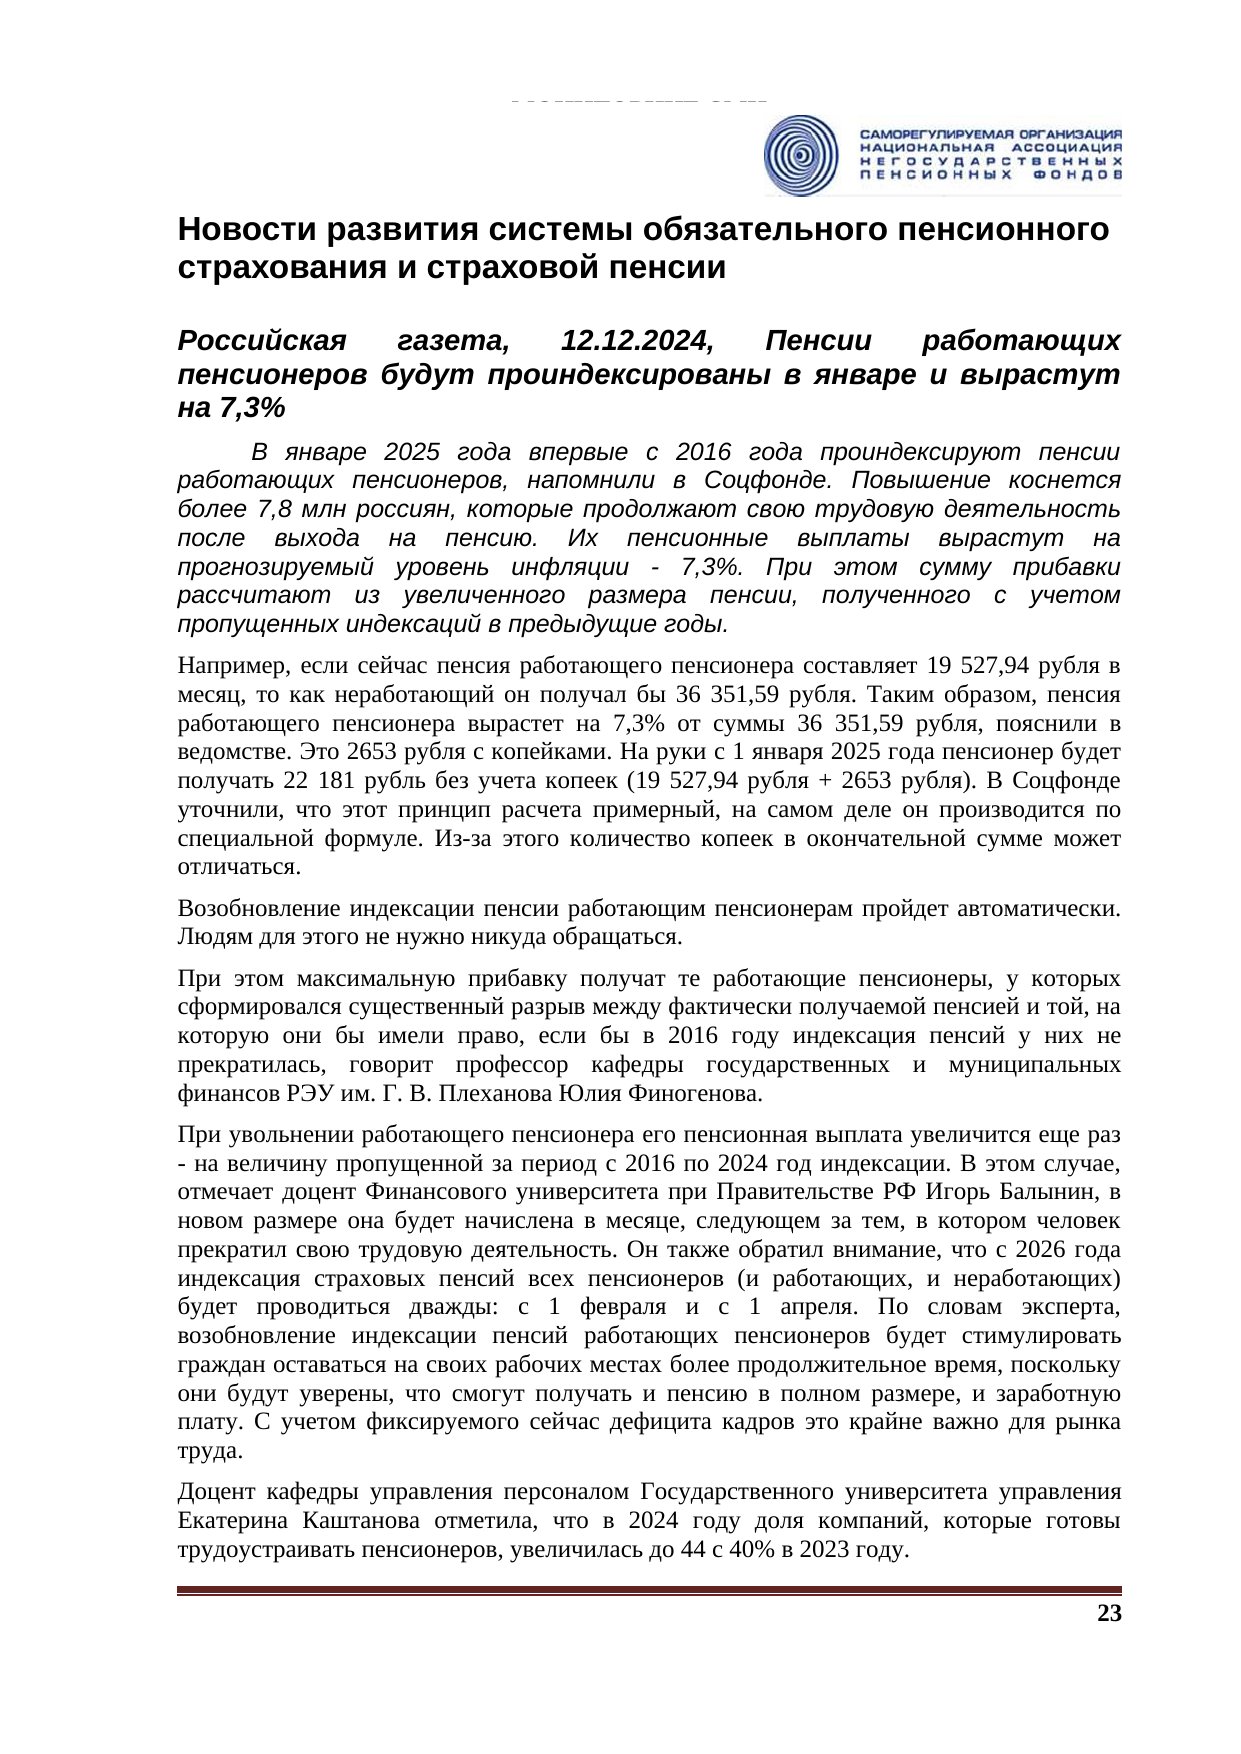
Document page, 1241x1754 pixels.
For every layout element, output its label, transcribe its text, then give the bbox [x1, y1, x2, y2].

text При увольнении работающего пенсионера его пенсионная выплата увеличится еще раз - на величину пропущенной за период с 2016 по 2024 год индексации. В этом случае, отмечает доцент Финансового университета при Правительстве РФ Игорь Балынин, в новом размере она будет начислена в месяце, следующем за тем, в котором человек прекратил свою трудовую деятельность. Он также обратил внимание, что с 2026 года индексация страховых пенсий всех пенсионеров (и работающих, и неработающих) будет проводиться дважды: с 1 февраля и с 1 апреля. По словам эксперта, возобновление индексации пенсий работающих пенсионеров будет стимулировать граждан оставаться на своих рабочих местах более продолжительное время, поскольку они будут уверены, что смогут получать и пенсию в полном размере, и заработную плату. С учетом фиксируемого сейчас дефицита кадров это крайне важно для рынка труда. [177, 1119, 1122, 1464]
text Доцент кафедры управления персоналом Государственного университета управления Екатерина Каштанова отметила, что в 2024 году доля компаний, которые готовы трудоустраивать пенсионеров, увеличилась до 44 с 40% в 2023 году. [177, 1476, 1122, 1563]
subtitle Новости развития системы обязательного пенсионного страхования и страховой пенсии [177, 209, 1122, 286]
subtitle Российская газета, 12.12.2024, Пенсии работающих пенсионеров будут проиндексированы в январе и вырастут на 7,3% [177, 323, 1122, 424]
text При этом максимальную прибавку получат те работающие пенсионеры, у которых сформировался существенный разрыв между фактически получаемой пенсией и той, на которую они бы имели право, если бы в 2016 году индексация пенсий у них не прекратилась, говорит профессор кафедры государственных и муниципальных финансов РЭУ им. Г. В. Плеханова Юлия Финогенова. [177, 963, 1122, 1106]
picture [764, 115, 1122, 197]
subtitle В январе 2025 года впервые с 2016 года проиндексируют пенсии работающих пенсионеров, напомнили в Соцфонде. Повышение коснется более 7,8 млн россиян, которые продолжают свою трудовую деятельность после выхода на пенсию. Их пенсионные выплаты вырастут на прогнозируемый уровень инфляции - 7,3%. При этом сумму прибавки рассчитают из увеличенного размера пенсии, полученного с учетом пропущенных индексаций в предыдущие годы. [177, 436, 1122, 638]
text Например, если сейчас пенсия работающего пенсионера составляет 19 527,94 рубля в месяц, то как неработающий он получал бы 36 351,59 рубля. Таким образом, пенсия работающего пенсионера вырастет на 7,3% от суммы 36 351,59 рубля, пояснили в ведомстве. Это 2653 рубля с копейками. На руки с 1 января 2025 года пенсионер будет получать 22 181 рубль без учета копеек (19 527,94 рубля + 2653 рубля). В Соцфонде уточнили, что этот принцип расчета примерный, на самом деле он производится по специальной формуле. Из-за этого количество копеек в окончательной сумме может отличаться. [177, 650, 1122, 880]
text Возобновление индексации пенсии работающим пенсионерам пройдет автоматически. Людям для этого не нужно никуда обращаться. [177, 893, 1122, 950]
